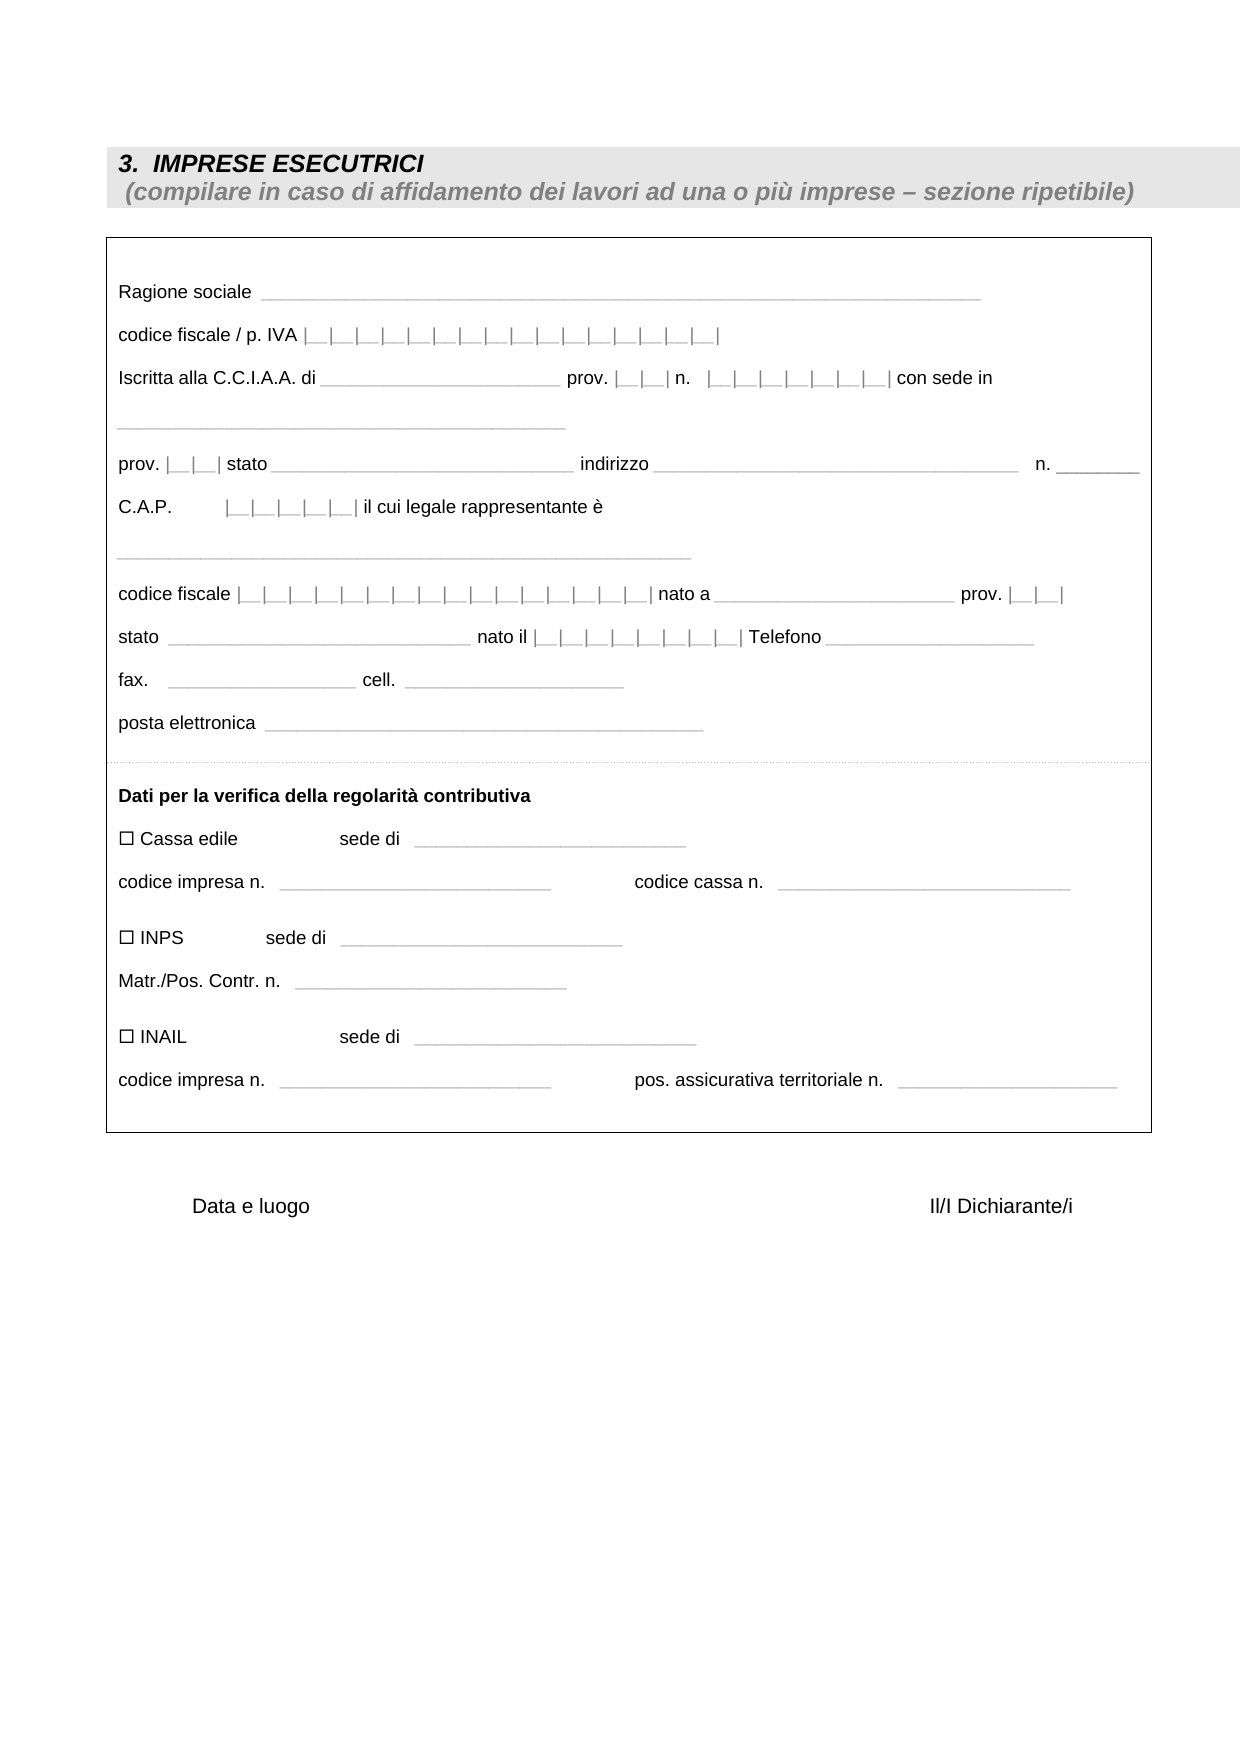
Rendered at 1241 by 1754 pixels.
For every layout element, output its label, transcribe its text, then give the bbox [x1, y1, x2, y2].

table_header Ragione sociale _____________________________________________________________________ codice fiscale / p. IVA |__|__|__|__|__|__|__|__|__|__|__|__|__|__|__|__| Iscritta alla C.C.I.A.A. di _______________________ prov. |__|__| n. |__|__|__|__|__|__|__| con sede in ___________________________________________ prov. |__|__| stato _____________________________ indirizzo ___________________________________ n. ________ C.A.P. |__|__|__|__|__| il cui legale rappresentante è _______________________________________________________ codice fiscale |__|__|__|__|__|__|__|__|__|__|__|__|__|__|__|__| nato a _______________________ prov. |__|__| stato _____________________________ nato il |__|__|__|__|__|__|__|__| Telefono ____________________ fax. __________________ cell. _____________________ posta elettronica __________________________________________ [107, 238, 1151, 762]
text Data e luogo Il/I Dichiarante/i [118, 1194, 1122, 1218]
table_cell Dati per la verifica della regolarità contributiva Cassa edile sede di __________________________ codice impresa n. __________________________ codice cassa n. ____________________________ INPS sede di ___________________________ Matr./Pos. Contr. n. __________________________ INAIL sede di ___________________________ codice impresa n. __________________________ pos. assicurativa territoriale n. _____________________ [107, 762, 1151, 1132]
table_header 3. IMPRESE ESECUTRICI (compilare in caso di affidamento dei lavori ad una o più imprese – sezione ripetibile) [107, 147, 1240, 208]
